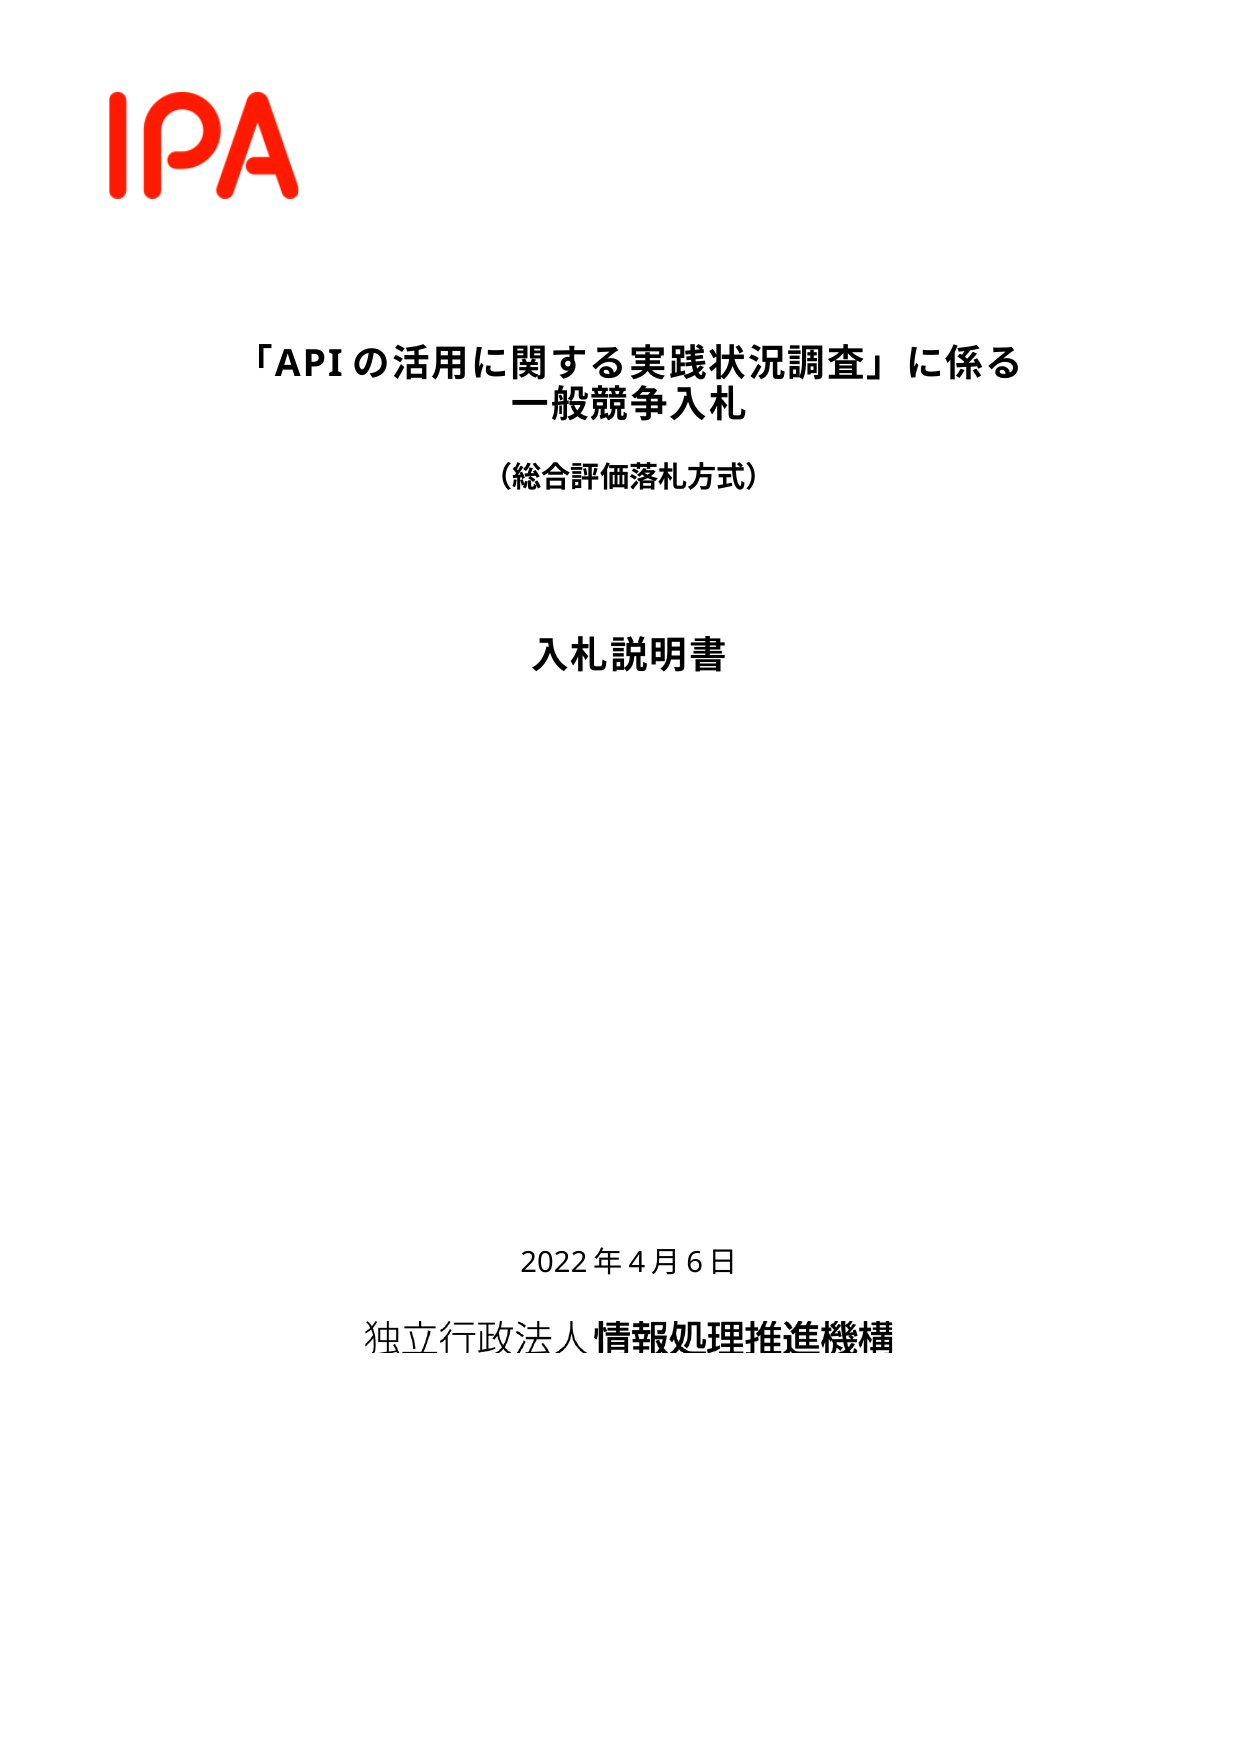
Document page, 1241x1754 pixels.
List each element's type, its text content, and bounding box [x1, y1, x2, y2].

text 入札説明書 [136, 636, 1122, 677]
text 一般競争入札 [136, 384, 1122, 426]
text 「APIの活用に関する実践状況調査」に係る [136, 343, 1122, 384]
picture [109, 92, 299, 199]
text （総合評価落札方式） [136, 454, 1122, 496]
text 2022年4月6日 [136, 1250, 1122, 1278]
picture [363, 1321, 892, 1352]
